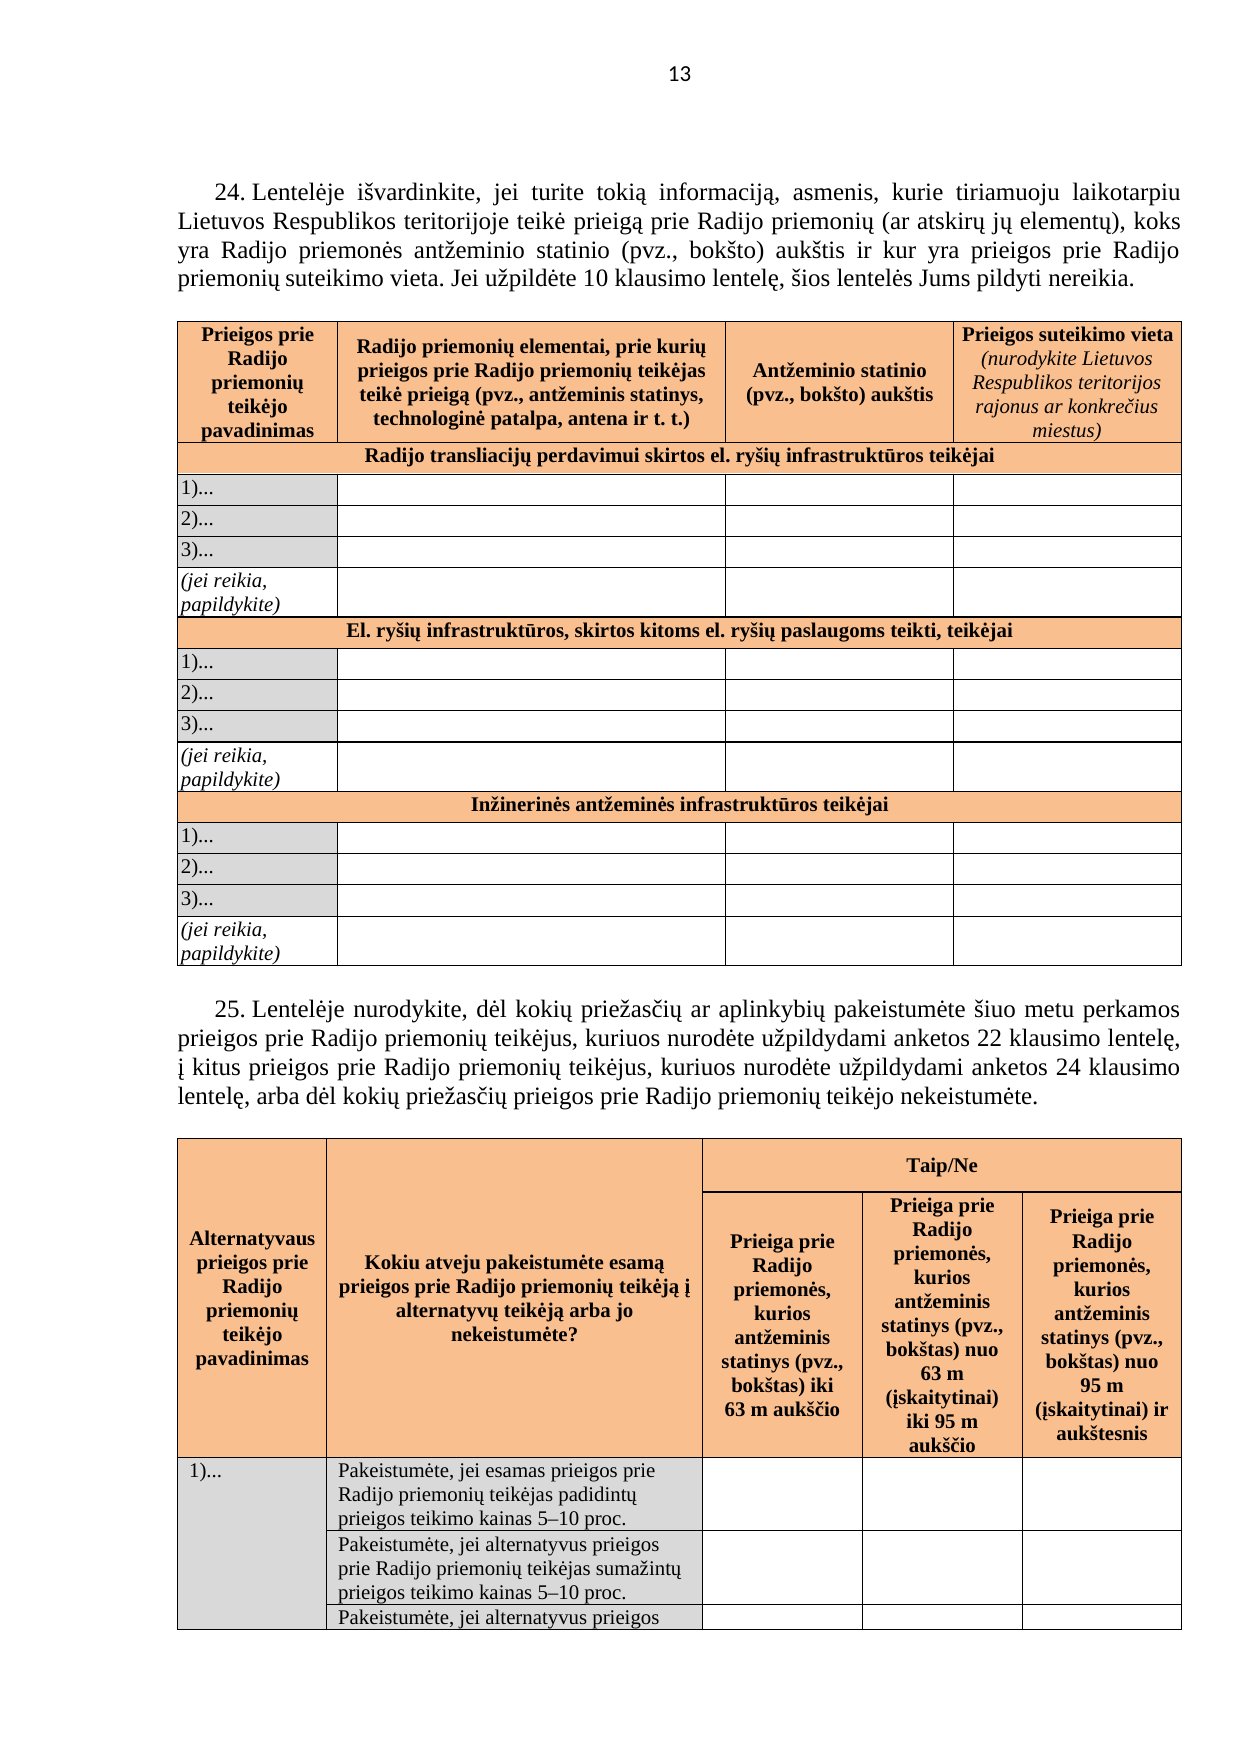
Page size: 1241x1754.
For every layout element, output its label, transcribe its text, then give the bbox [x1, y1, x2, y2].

table_cell [1023, 1531, 1181, 1604]
table_cell Prieiga prie Radijo priemonės, kurios antžeminis statinys (pvz., bokštas) nuo 63 m (įskaitytinai) iki 95 m aukščio [863, 1193, 1022, 1457]
table_header Taip/Ne [703, 1139, 1181, 1191]
table_cell [703, 1605, 862, 1629]
table_cell Prieiga prie Radijo priemonės, kurios antžeminis statinys (pvz., bokštas) iki 63 m aukščio [703, 1193, 862, 1457]
table_header Kokiu atveju pakeistumėte esamą prieigos prie Radijo priemonių teikėją į alternatyvų teikėją arba jo nekeistumėte? [327, 1139, 702, 1457]
table_cell [863, 1458, 1022, 1530]
table_cell 2)... [178, 854, 337, 884]
table_cell [726, 568, 953, 616]
table_cell [338, 680, 725, 710]
table_cell [954, 823, 1181, 853]
table_cell [338, 823, 725, 853]
table_cell [338, 475, 725, 505]
table_cell (jei reikia, papildykite) [178, 917, 337, 965]
table_cell (jei reikia, papildykite) [178, 568, 337, 616]
table_cell [726, 475, 953, 505]
table_cell [1023, 1605, 1181, 1629]
table_cell 1)... [178, 823, 337, 853]
table_cell 2)... [178, 680, 337, 710]
table_cell [726, 649, 953, 679]
table_cell [863, 1531, 1022, 1604]
table_cell [726, 823, 953, 853]
table_cell [338, 537, 725, 567]
table_cell [726, 885, 953, 916]
table_cell [954, 649, 1181, 679]
table_cell [338, 917, 725, 965]
table_header Alternatyvaus prieigos prie Radijo priemonių teikėjo pavadinimas [178, 1139, 326, 1457]
table_cell [338, 649, 725, 679]
table_cell [954, 475, 1181, 505]
table_cell [954, 917, 1181, 965]
table_cell [954, 711, 1181, 741]
table_cell [726, 854, 953, 884]
table_cell [954, 568, 1181, 616]
table_cell 1)... [178, 649, 337, 679]
table_cell Prieiga prie Radijo priemonės, kurios antžeminis statinys (pvz., bokštas) nuo 95 m (įskaitytinai) ir aukštesnis [1023, 1193, 1181, 1457]
table_cell Inžinerinės antžeminės infrastruktūros teikėjai [178, 792, 1181, 822]
table_header Antžeminio statinio (pvz., bokšto) aukštis [726, 322, 953, 442]
table_cell El. ryšių infrastruktūros, skirtos kitoms el. ryšių paslaugoms teikti, teikėjai [178, 618, 1181, 648]
table_cell [338, 568, 725, 616]
table_cell [338, 711, 725, 741]
table_cell [703, 1458, 862, 1530]
table_cell [726, 506, 953, 536]
table_cell Pakeistumėte, jei alternatyvus prieigos prie Radijo priemonių teikėjas sumažintų prieigos teikimo kainas 5–10 proc. [327, 1531, 702, 1604]
table_header Prieigos suteikimo vieta (nurodykite Lietuvos Respublikos teritorijos rajonus ar konkrečius miestus) [954, 322, 1181, 442]
table_cell 2)... [178, 506, 337, 536]
table_header Prieigos prie Radijo priemonių teikėjo pavadinimas [178, 322, 337, 442]
table_cell Radijo transliacijų perdavimui skirtos el. ryšių infrastruktūros teikėjai [178, 443, 1181, 473]
table_cell [863, 1605, 1022, 1629]
list Lentelėje nurodykite, dėl kokių priežasčių ar aplinkybių pakeistumėte šiuo metu perkamos prieigos prie Radijo priemonių teikėjus, kuriuos nurodėte užpildydami anketos 22 klausimo lentelę, į kitus prieigos prie Radijo priemonių teikėjus, kuriuos nurodėte užpildydami anketos 24 klausimo lentelę, arba dėl kokių priežasčių prieigos prie Radijo priemonių teikėjo nekeistumėte. [177, 994, 1181, 1109]
table_cell [726, 917, 953, 965]
table_cell Pakeistumėte, jei esamas prieigos prie Radijo priemonių teikėjas padidintų prieigos teikimo kainas 5–10 proc. [327, 1458, 702, 1530]
table_cell 1)... [178, 475, 337, 505]
table_cell [726, 743, 953, 791]
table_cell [327, 1605, 702, 1629]
table_cell [954, 506, 1181, 536]
list Lentelėje išvardinkite, jei turite tokią informaciją, asmenis, kurie tiriamuoju laikotarpiu Lietuvos Respublikos teritorijoje teikė prieigą prie Radijo priemonių (ar atskirų jų elementų), koks yra Radijo priemonės antžeminio statinio (pvz., bokšto) aukštis ir kur yra prieigos prie Radijo priemonių suteikimo vieta. Jei užpildėte 10 klausimo lentelę, šios lentelės Jums pildyti nereikia. [177, 177, 1181, 292]
table_cell 3)... [178, 537, 337, 567]
table_cell (jei reikia, papildykite) [178, 743, 337, 791]
table_cell 1)... [178, 1458, 326, 1629]
table_cell [338, 885, 725, 916]
table_cell [1023, 1458, 1181, 1530]
table_cell [954, 680, 1181, 710]
table_cell [954, 537, 1181, 567]
table_cell 3)... [178, 885, 337, 916]
table_cell [338, 506, 725, 536]
table_cell 3)... [178, 711, 337, 741]
table_cell [954, 885, 1181, 916]
table_cell [954, 854, 1181, 884]
table_cell [954, 743, 1181, 791]
table_cell [726, 537, 953, 567]
table_cell [726, 711, 953, 741]
table_cell [338, 743, 725, 791]
table_cell [338, 854, 725, 884]
table_header Radijo priemonių elementai, prie kurių prieigos prie Radijo priemonių teikėjas teikė prieigą (pvz., antžeminis statinys, technologinė patalpa, antena ir t. t.) [338, 322, 725, 442]
table_cell [726, 680, 953, 710]
table_cell [703, 1531, 862, 1604]
